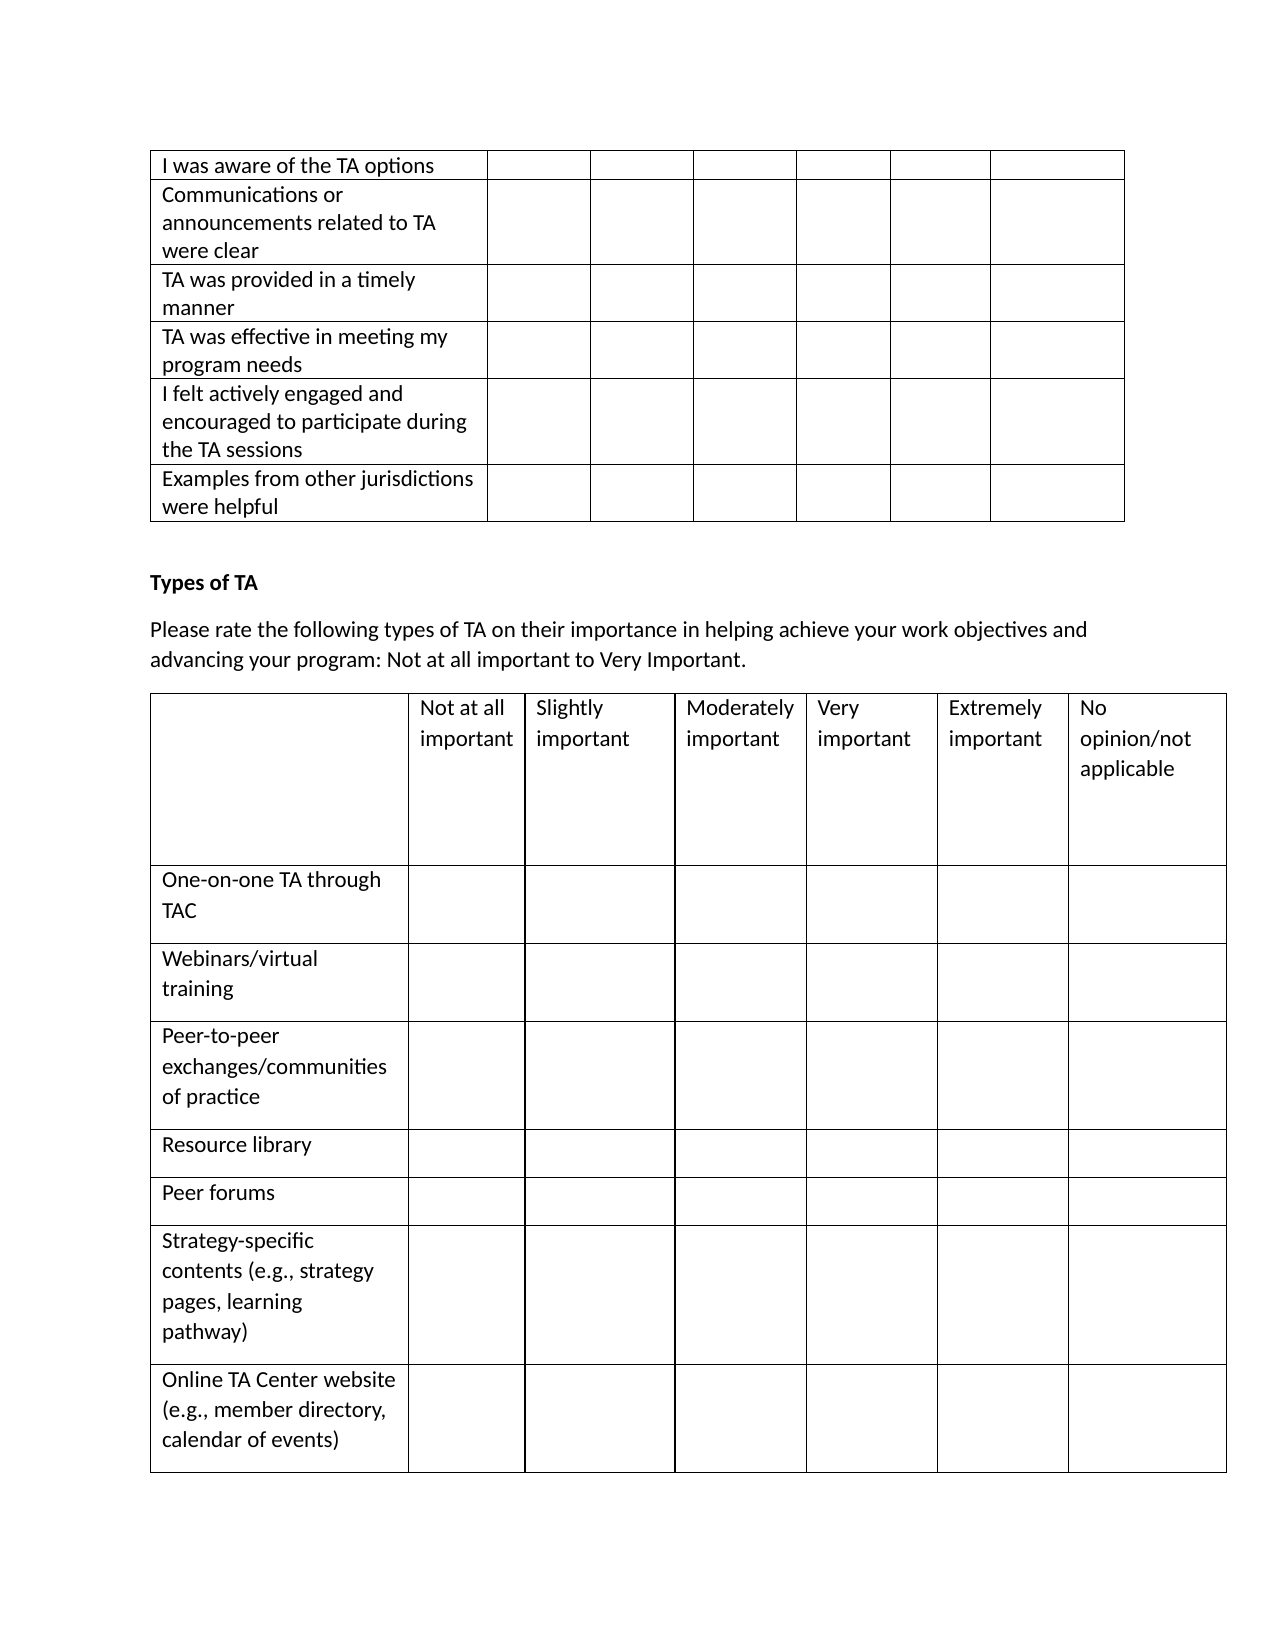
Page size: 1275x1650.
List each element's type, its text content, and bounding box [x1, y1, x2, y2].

table_cell Peer-to-peer exchanges/communities of practice [151, 1022, 408, 1129]
table_cell [676, 866, 806, 943]
table_cell [676, 1130, 806, 1177]
table_cell TA was effective in meeting my program needs [151, 322, 487, 378]
table_cell [488, 465, 590, 521]
table_cell [797, 379, 890, 463]
text Types of TA [150, 568, 1125, 596]
table_cell Communications or announcements related to TA were clear [151, 180, 487, 264]
table_cell [991, 379, 1124, 463]
table_cell [938, 1178, 1068, 1225]
table_cell [526, 944, 674, 1021]
table_cell [1069, 866, 1226, 943]
table_cell I felt actively engaged and encouraged to participate during the TA sessions [151, 379, 487, 463]
table_cell [891, 465, 990, 521]
table_cell [807, 1365, 937, 1472]
table_header Extremely important [938, 694, 1068, 864]
table_cell [797, 180, 890, 264]
table_cell [526, 1130, 674, 1177]
table_cell [1069, 1178, 1226, 1225]
table_cell [891, 151, 990, 179]
table_cell [891, 265, 990, 321]
table_cell [938, 1365, 1068, 1472]
table_cell [991, 465, 1124, 521]
table_cell [591, 465, 693, 521]
table_cell I was aware of the TA options [151, 151, 487, 179]
table_cell [409, 1022, 524, 1129]
table_cell [797, 465, 890, 521]
table_cell Webinars/virtual training [151, 944, 408, 1021]
table_cell [807, 1178, 937, 1225]
table_cell [694, 465, 796, 521]
table_header No opinion/not applicable [1069, 694, 1226, 864]
table_cell [991, 151, 1124, 179]
table_cell [694, 180, 796, 264]
table_header Not at all important [409, 694, 524, 864]
table_cell [797, 265, 890, 321]
table_cell [938, 866, 1068, 943]
table_cell [797, 322, 890, 378]
table_cell [526, 866, 674, 943]
table_cell [694, 322, 796, 378]
text Please rate the following types of TA on their importance in helping achieve your work objectives and advancing your program: Not at all important to Very Important. [150, 615, 1125, 673]
table_cell [938, 1226, 1068, 1364]
table_cell TA was provided in a timely manner [151, 265, 487, 321]
table_header Moderately important [676, 694, 806, 864]
table_cell [1069, 1022, 1226, 1129]
table_cell [409, 944, 524, 1021]
table_cell [807, 866, 937, 943]
table_cell [938, 1130, 1068, 1177]
table_cell [991, 265, 1124, 321]
table_cell [488, 265, 590, 321]
table_cell [1069, 1365, 1226, 1472]
table_cell [938, 1022, 1068, 1129]
table_cell [409, 1365, 524, 1472]
table_cell [526, 1365, 674, 1472]
table_header Slightly important [526, 694, 674, 864]
table_cell [488, 151, 590, 179]
table_cell [676, 1365, 806, 1472]
table_cell [991, 180, 1124, 264]
table_cell [591, 265, 693, 321]
table_cell [676, 944, 806, 1021]
table_cell [409, 1130, 524, 1177]
table_cell [807, 1130, 937, 1177]
table_cell [1069, 1130, 1226, 1177]
table_cell [526, 1226, 674, 1364]
table_cell [526, 1178, 674, 1225]
table_cell [591, 151, 693, 179]
table_cell [488, 180, 590, 264]
table_cell [694, 151, 796, 179]
table_cell [807, 944, 937, 1021]
table_cell [409, 1178, 524, 1225]
table_header [151, 694, 408, 864]
table_cell [891, 379, 990, 463]
table_cell [676, 1178, 806, 1225]
table_cell Resource library [151, 1130, 408, 1177]
table_cell Strategy-specific contents (e.g., strategy pages, learning pathway) [151, 1226, 408, 1364]
table_cell [797, 151, 890, 179]
table_cell Online TA Center website (e.g., member directory, calendar of events) [151, 1365, 408, 1472]
table_cell [676, 1022, 806, 1129]
table_cell [409, 866, 524, 943]
table_cell Peer forums [151, 1178, 408, 1225]
table_cell [807, 1022, 937, 1129]
table_cell [991, 322, 1124, 378]
table_cell [891, 180, 990, 264]
table_cell [488, 322, 590, 378]
table_header Very important [807, 694, 937, 864]
table_cell [526, 1022, 674, 1129]
table_cell [694, 379, 796, 463]
table_cell [694, 265, 796, 321]
table_cell [807, 1226, 937, 1364]
table_cell [1069, 1226, 1226, 1364]
table_cell [591, 180, 693, 264]
table_cell Examples from other jurisdictions were helpful [151, 465, 487, 521]
table_cell [676, 1226, 806, 1364]
table_cell [591, 322, 693, 378]
table_cell One-on-one TA through TAC [151, 866, 408, 943]
table_cell [891, 322, 990, 378]
table_cell [591, 379, 693, 463]
table_cell [409, 1226, 524, 1364]
table_cell [1069, 944, 1226, 1021]
table_cell [938, 944, 1068, 1021]
table_cell [488, 379, 590, 463]
